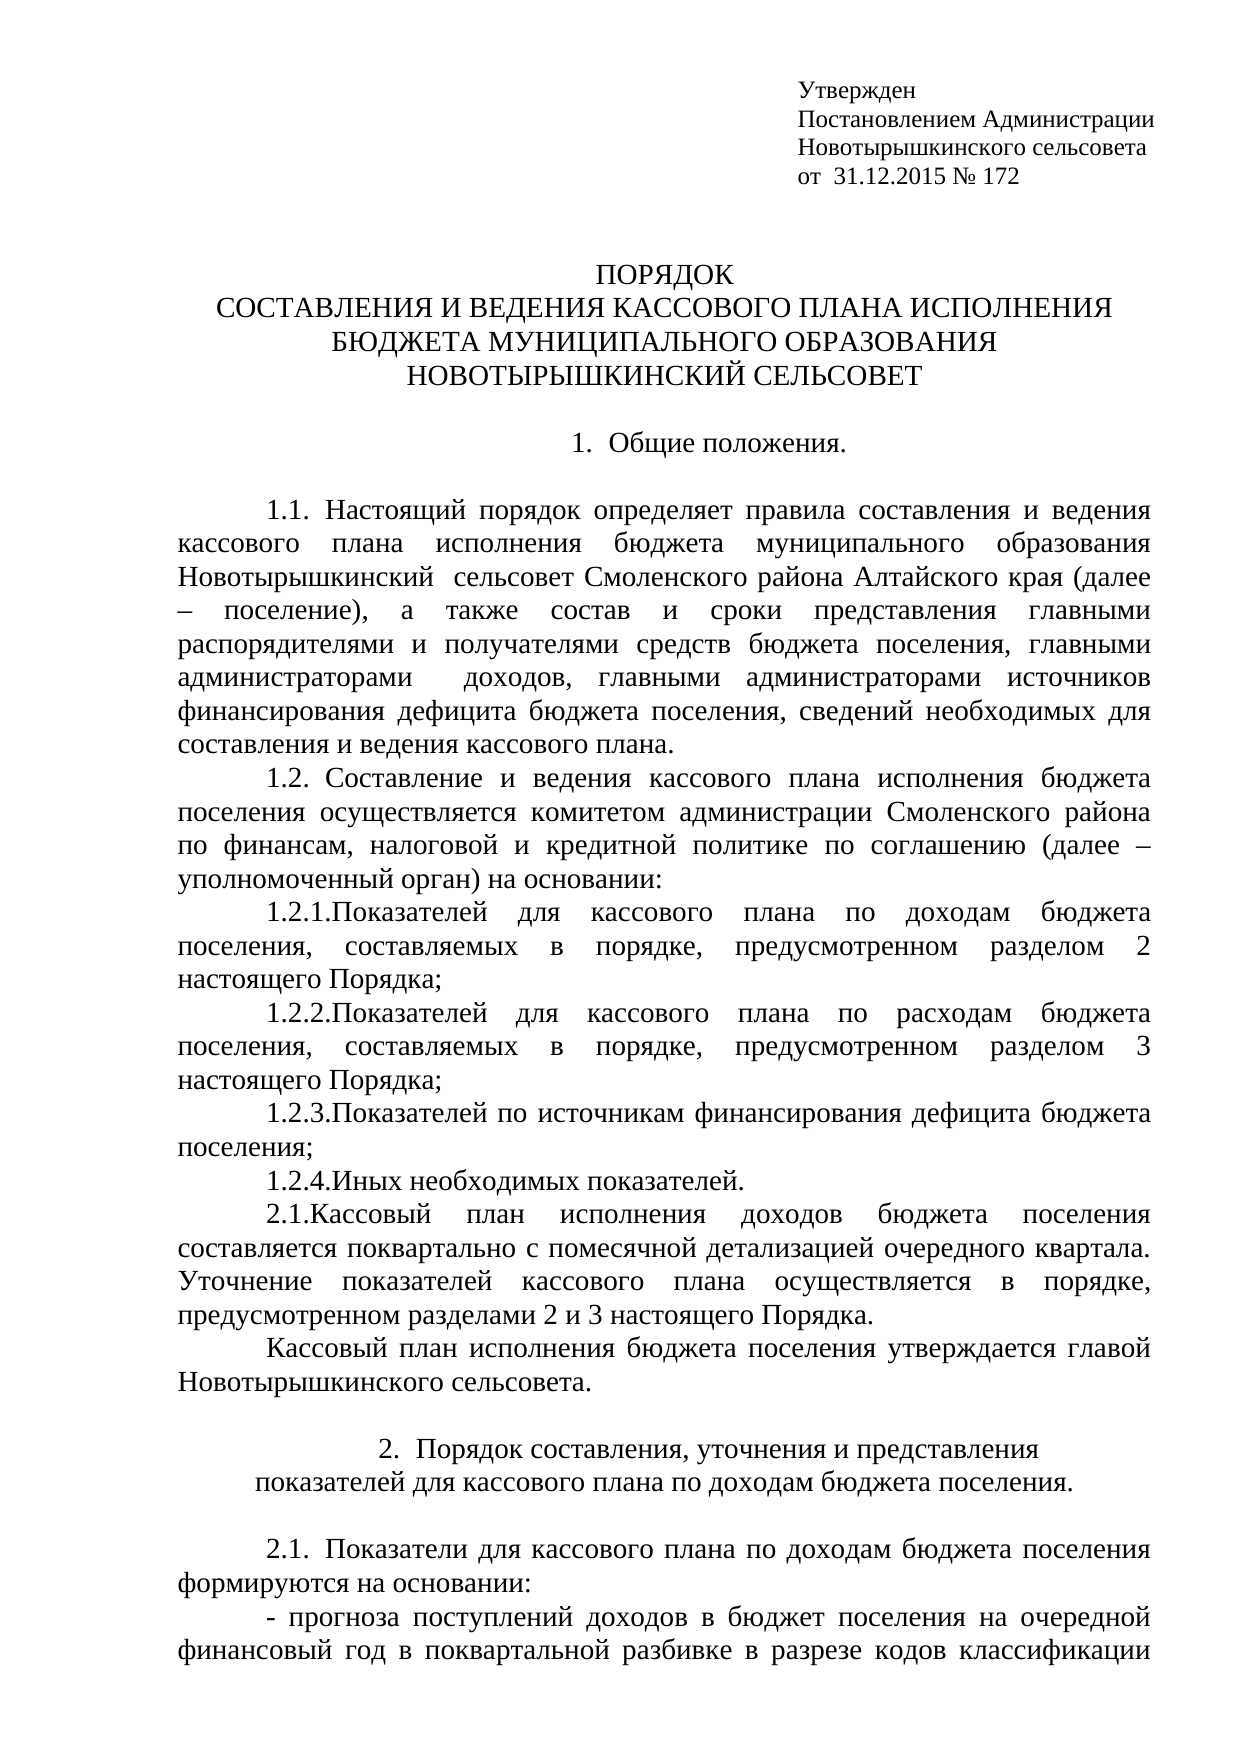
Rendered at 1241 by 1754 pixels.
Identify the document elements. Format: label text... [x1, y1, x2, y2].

text 1.2.4.Иных необходимых показателей. [177, 1163, 1152, 1196]
list Показатели для кассового плана по доходам бюджета поселения формируются на основании: [177, 1532, 1152, 1599]
text Утвержден [177, 75, 1181, 104]
list Настоящий порядок определяет правила составления и ведения кассового плана исполнения бюджета муниципального образования Новотырышкинский сельсовет Смоленского района Алтайского края (далее – поселение), а также состав и сроки представления главными распорядителями и получателями средств бюджета поселения, главными администраторами доходов, главными администраторами источников финансирования дефицита бюджета поселения, сведений необходимых для составления и ведения кассового плана. [177, 492, 1152, 760]
text 1.2.2.Показателей для кассового плана по расходам бюджета поселения, составляемых в порядке, предусмотренном разделом 3 настоящего Порядка; [177, 995, 1152, 1096]
text СОСТАВЛЕНИЯ И ВЕДЕНИЯ КАССОВОГО ПЛАНА ИСПОЛНЕНИЯ БЮДЖЕТА МУНИЦИПАЛЬНОГО ОБРАЗОВАНИЯ НОВОТЫРЫШКИНСКИЙ СЕЛЬСОВЕТ [177, 291, 1152, 391]
list Общие положения. [266, 425, 1152, 458]
text от 31.12.2015 № 172 [177, 161, 1181, 190]
list показателей для кассового плана по доходам бюджета поселения. [177, 1464, 1152, 1498]
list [177, 1599, 1152, 1666]
list Составление и ведения кассового плана исполнения бюджета поселения осуществляется комитетом администрации Смоленского района по финансам, налоговой и кредитной политике по соглашению (далее – уполномоченный орган) на основании: [177, 760, 1152, 894]
list Порядок составления, уточнения и представления [266, 1431, 1152, 1464]
list Кассовый план исполнения бюджета поселения утверждается главой Новотырышкинского сельсовета. [177, 1330, 1152, 1397]
list 2.1.Кассовый план исполнения доходов бюджета поселения составляется поквартально с помесячной детализацией очередного квартала. Уточнение показателей кассового плана осуществляется в порядке, предусмотренном разделами 2 и 3 настоящего Порядка. [177, 1196, 1152, 1330]
text 1.2.3.Показателей по источникам финансирования дефицита бюджета поселения; [177, 1096, 1152, 1163]
text Постановлением Администрации [177, 104, 1181, 132]
text Новотырышкинского сельсовета [177, 132, 1181, 161]
list 1.2.1.Показателей для кассового плана по доходам бюджета поселения, составляемых в порядке, предусмотренном разделом 2 настоящего Порядка; [177, 894, 1152, 995]
text ПОРЯДОК [177, 257, 1152, 291]
